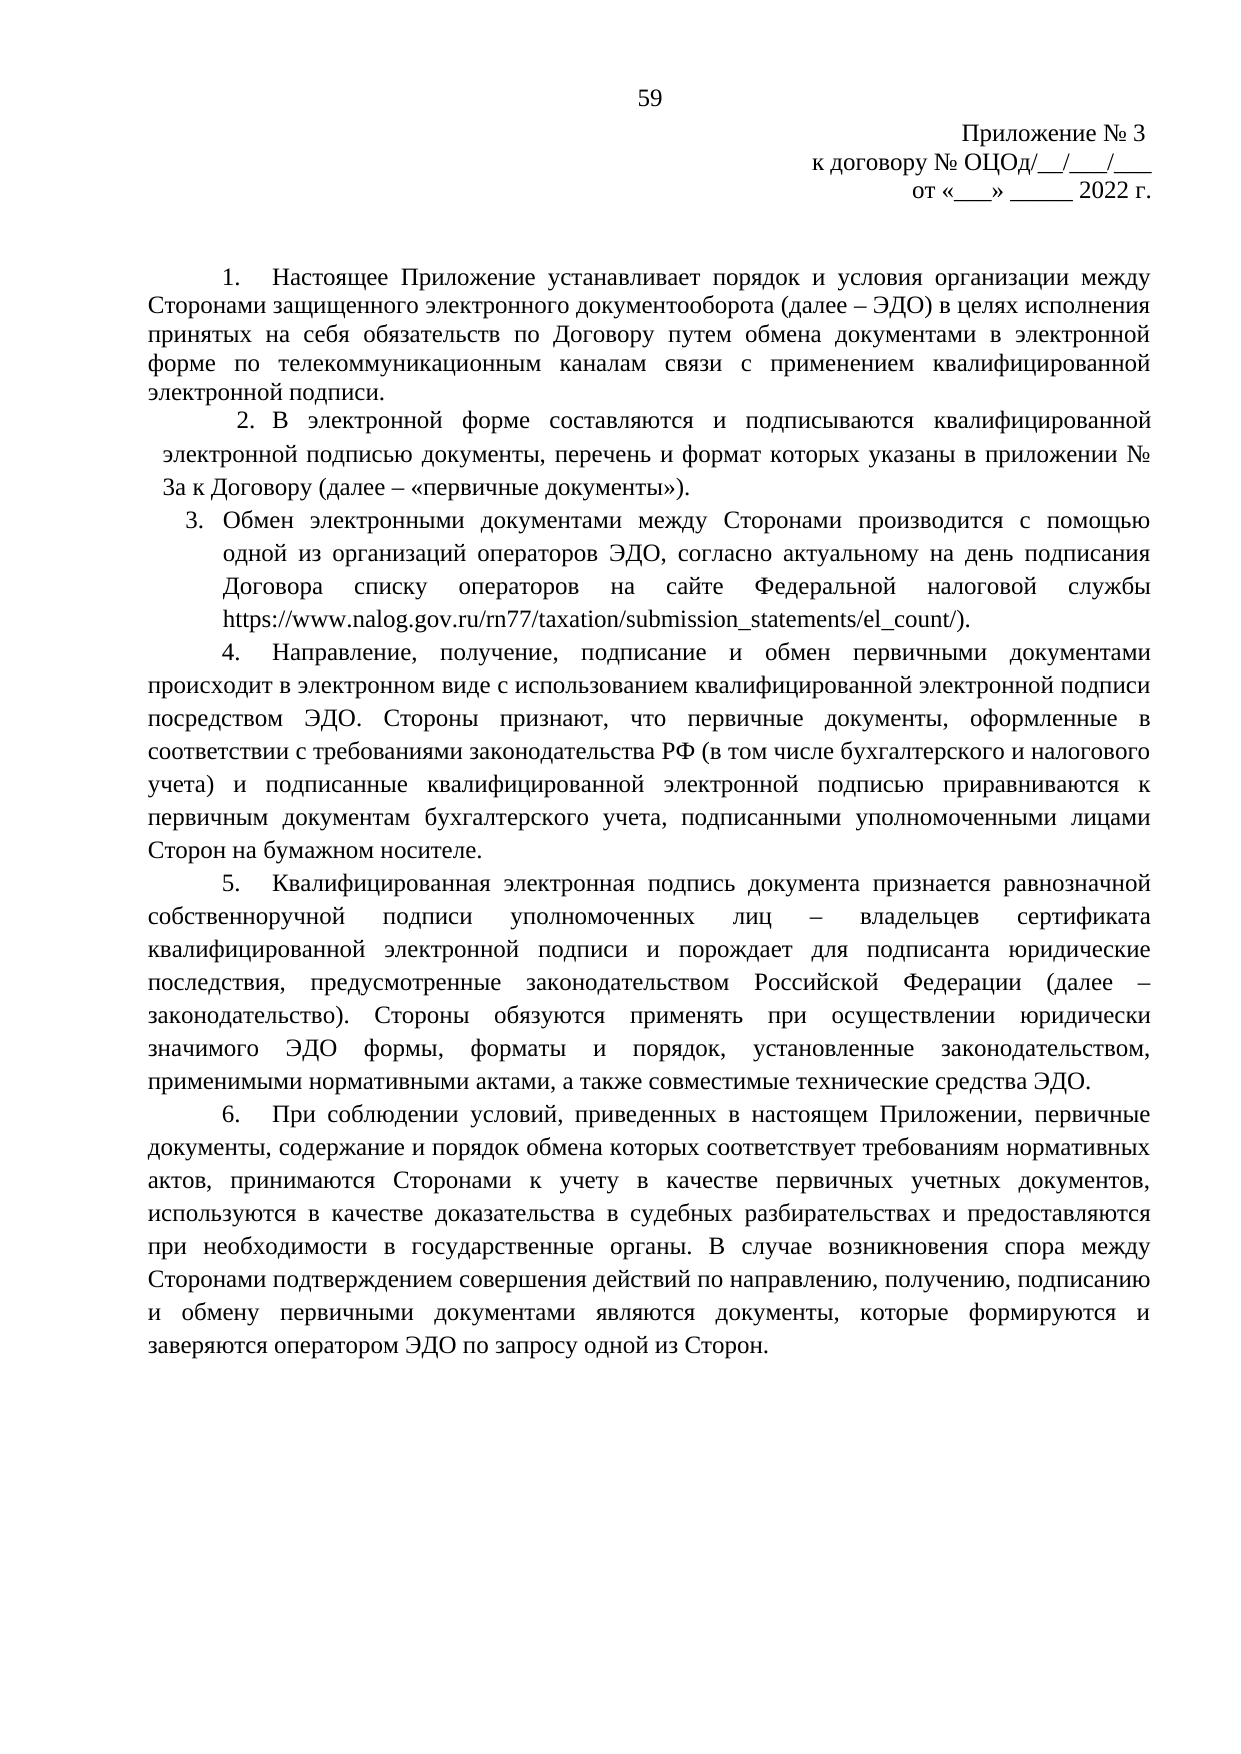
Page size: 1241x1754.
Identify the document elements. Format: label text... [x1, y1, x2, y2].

list В электронной форме составляются и подписываются квалифицированной электронной подписью документы, перечень и формат которых указаны в приложении № 3а к Договору (далее – «первичные документы»). [162, 406, 1152, 500]
list Настоящее Приложение устанавливает порядок и условия организации между Сторонами защищенного электронного документооборота (далее – ЭДО) в целях исполнения принятых на себя обязательств по Договору путем обмена документами в электронной форме по телекоммуникационным каналам связи с применением квалифицированной электронной подписи. [148, 262, 1152, 406]
list Направление, получение, подписание и обмен первичными документами происходит в электронном виде с использованием квалифицированной электронной подписи посредством ЭДО. Стороны признают, что первичные документы, оформленные в соответствии с требованиями законодательства РФ (в том числе бухгалтерского и налогового учета) и подписанные квалифицированной электронной подписью приравниваются к первичным документам бухгалтерского учета, подписанными уполномоченными лицами Сторон на бумажном носителе. [148, 637, 1152, 864]
list Квалифицированная электронная подпись документа признается равнозначной собственноручной подписи уполномоченных лиц – владельцев сертификата квалифицированной электронной подписи и порождает для подписанта юридические последствия, предусмотренные законодательством Российской Федерации (далее – законодательство). Стороны обязуются применять при осуществлении юридически значимого ЭДО формы, форматы и порядок, установленные законодательством, применимыми нормативными актами, а также совместимые технические средства ЭДО. [148, 868, 1152, 1095]
text Приложение № 3 к договору № ОЦОд/__/___/___ [148, 118, 1152, 176]
text от «___» _____ 2022 г. [148, 176, 1152, 204]
list Обмен электронными документами между Сторонами производится с помощью одной из организаций операторов ЭДО, согласно актуальному на день подписания Договора списку операторов на сайте Федеральной налоговой службы https://www.nalog.gov.ru/rn77/taxation/submission_statements/el_count/). [185, 505, 1152, 632]
list При соблюдении условий, приведенных в настоящем Приложении, первичные документы, содержание и порядок обмена которых соответствует требованиям нормативных актов, принимаются Сторонами к учету в качестве первичных учетных документов, используются в качестве доказательства в судебных разбирательствах и предоставляются при необходимости в государственные органы. В случае возникновения спора между Сторонами подтверждением совершения действий по направлению, получению, подписанию и обмену первичными документами являются документы, которые формируются и заверяются оператором ЭДО по запросу одной из Сторон. [148, 1099, 1152, 1359]
